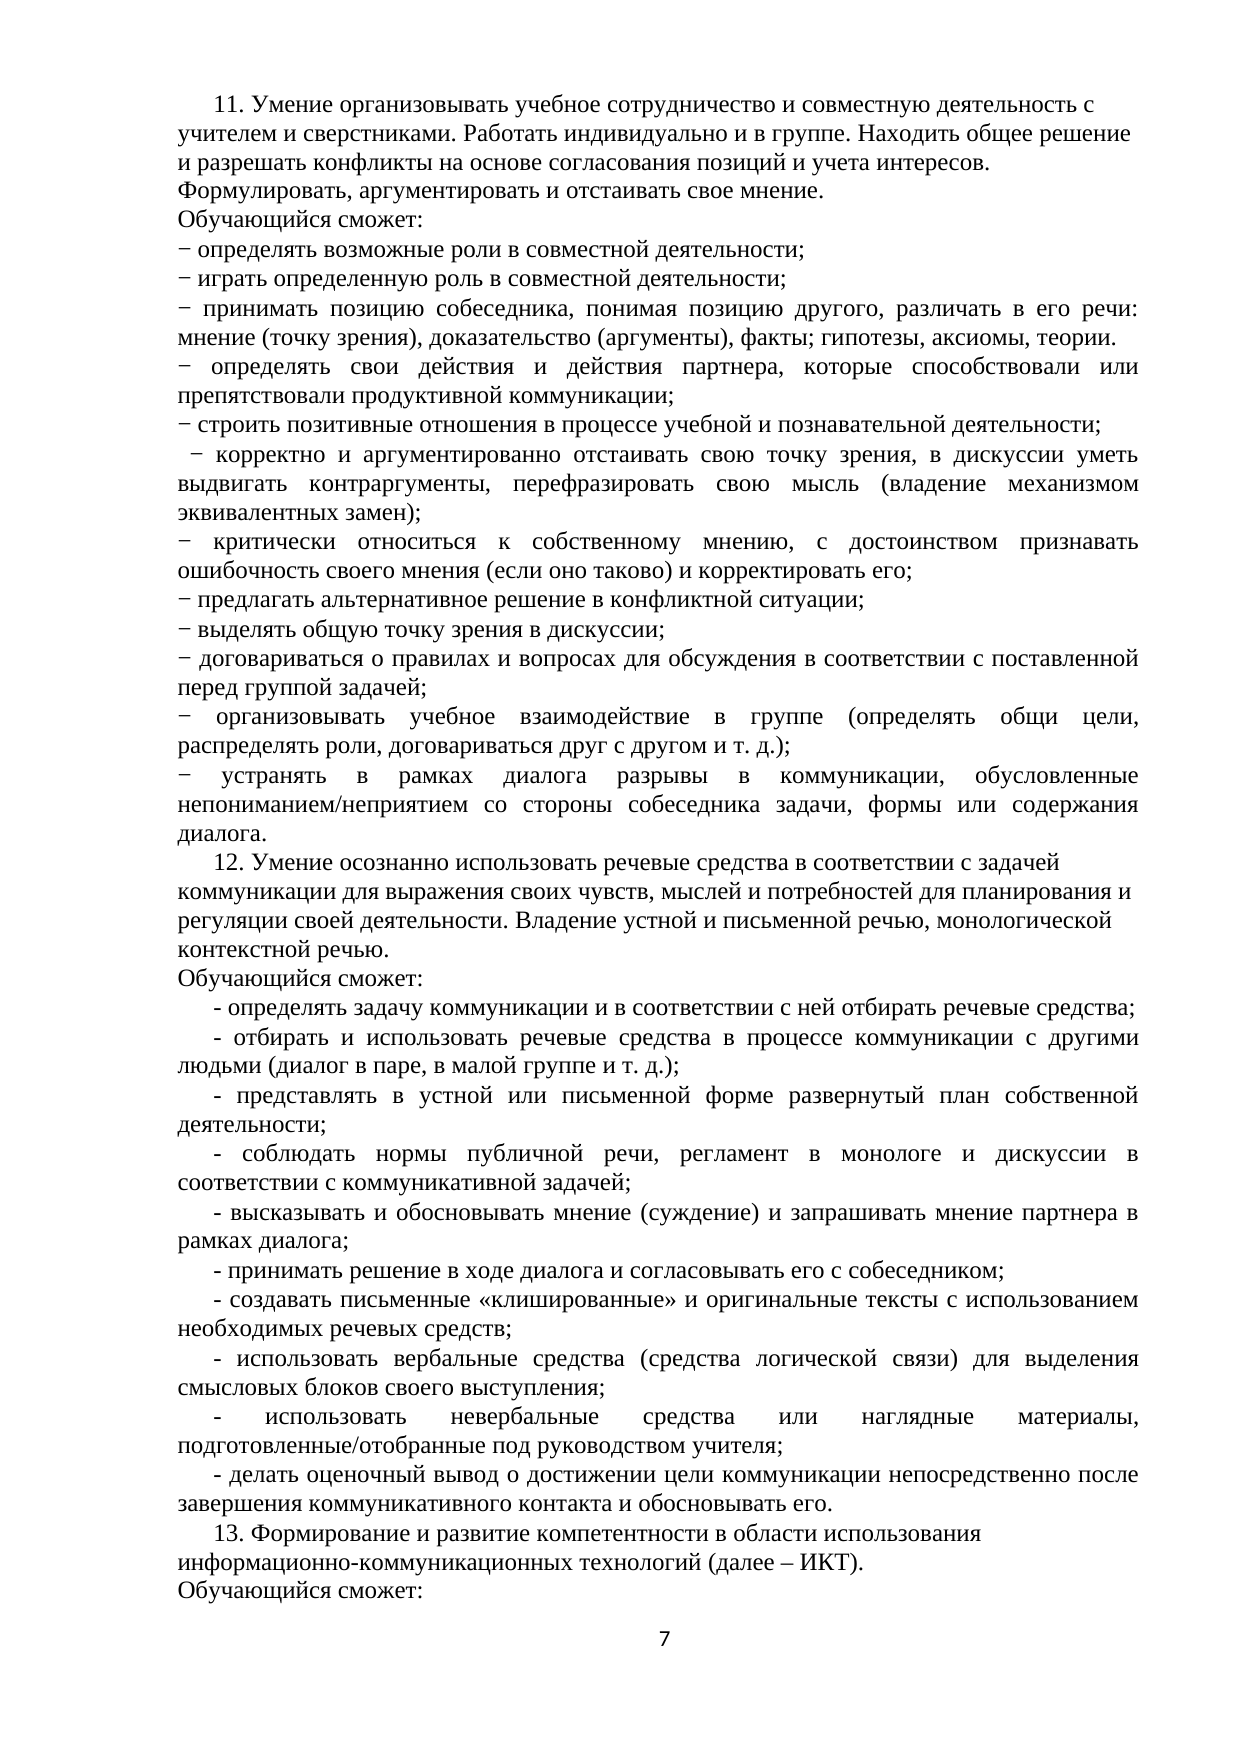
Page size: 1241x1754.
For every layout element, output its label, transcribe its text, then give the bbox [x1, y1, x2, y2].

text - представлять в устной или письменной форме развернутый план собственной деятельности; [177, 1080, 1140, 1138]
text - отбирать и использовать речевые средства в процессе коммуникации с другими людьми (диалог в паре, в малой группе и т. д.); [177, 1022, 1140, 1079]
text − определять свои действия и действия партнера, которые способствовали или препятствовали продуктивной коммуникации; [177, 351, 1140, 409]
text − принимать позицию собеседника, понимая позицию другого, различать в его речи: мнение (точку зрения), доказательство (аргументы), факты; гипотезы, аксиомы, теории. [177, 293, 1140, 350]
text - использовать невербальные средства или наглядные материалы, подготовленные/отобранные под руководством учителя; [177, 1401, 1140, 1459]
text - принимать решение в ходе диалога и согласовывать его с собеседником; [177, 1255, 1140, 1284]
text − критически относиться к собственному мнению, с достоинством признавать ошибочность своего мнения (если оно таково) и корректировать его; [177, 526, 1140, 584]
text - определять задачу коммуникации и в соответствии с ней отбирать речевые средства; [177, 992, 1140, 1021]
text 12. Умение осознанно использовать речевые средства в соответствии с задачей коммуникации для выражения своих чувств, мыслей и потребностей для планирования и регуляции своей деятельности. Владение устной и письменной речью, монологической контекстной речью. Обучающийся сможет: [177, 847, 1140, 992]
text − устранять в рамках диалога разрывы в коммуникации, обусловленные непониманием/неприятием со стороны собеседника задачи, формы или содержания диалога. [177, 760, 1140, 846]
text − предлагать альтернативное решение в конфликтной ситуации; [177, 584, 1140, 613]
text - высказывать и обосновывать мнение (суждение) и запрашивать мнение партнера в рамках диалога; [177, 1197, 1140, 1254]
text - создавать письменные «клишированные» и оригинальные тексты с использованием необходимых речевых средств; [177, 1284, 1140, 1342]
text − играть определенную роль в совместной деятельности; [177, 263, 1140, 292]
text − договариваться о правилах и вопросах для обсуждения в соответствии с поставленной перед группой задачей; [177, 643, 1140, 701]
text - использовать вербальные средства (средства логической связи) для выделения смысловых блоков своего выступления; [177, 1343, 1140, 1400]
text − выделять общую точку зрения в дискуссии; [177, 614, 1140, 642]
text − строить позитивные отношения в процессе учебной и познавательной деятельности; [177, 409, 1140, 438]
text − корректно и аргументированно отстаивать свою точку зрения, в дискуссии уметь выдвигать контраргументы, перефразировать свою мысль (владение механизмом эквивалентных замен); [177, 439, 1140, 525]
text - соблюдать нормы публичной речи, регламент в монологе и дискуссии в соответствии с коммуникативной задачей; [177, 1138, 1140, 1196]
text 11. Умение организовывать учебное сотрудничество и совместную деятельность с учителем и сверстниками. Работать индивидуально и в группе. Находить общее решение и разрешать конфликты на основе согласования позиций и учета интересов. Формулировать, аргументировать и отстаивать свое мнение. Обучающийся сможет: [177, 89, 1140, 233]
text − организовывать учебное взаимодействие в группе (определять общи цели, распределять роли, договариваться друг с другом и т. д.); [177, 701, 1140, 759]
text 13. Формирование и развитие компетентности в области использования информационно-коммуникационных технологий (далее – ИКТ). Обучающийся сможет: [177, 1518, 1140, 1604]
text − определять возможные роли в совместной деятельности; [177, 234, 1140, 263]
text - делать оценочный вывод о достижении цели коммуникации непосредственно после завершения коммуникативного контакта и обосновывать его. [177, 1459, 1140, 1517]
